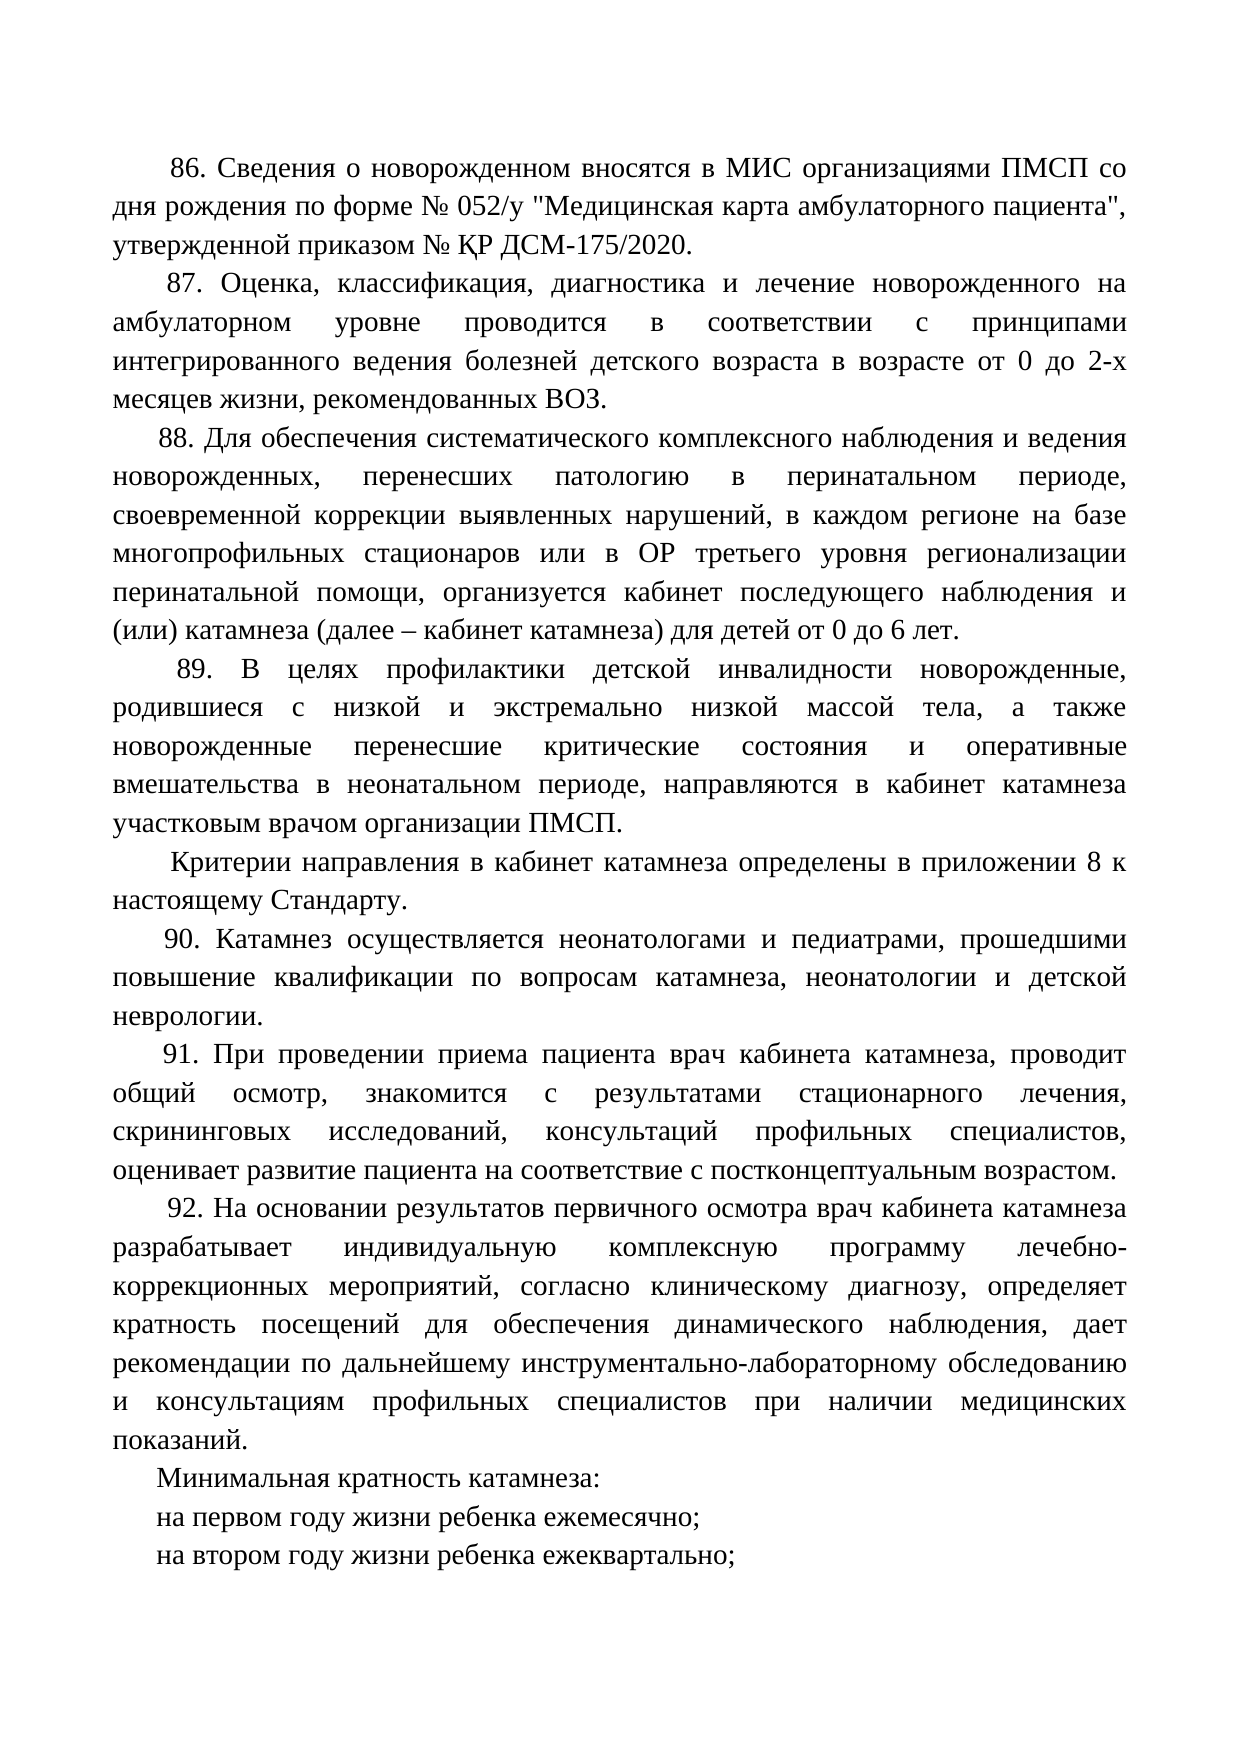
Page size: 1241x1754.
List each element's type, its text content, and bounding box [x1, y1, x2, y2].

text 88. Для обеспечения систематического комплексного наблюдения и ведения новорожденных, перенесших патологию в перинатальном периоде, своевременной коррекции выявленных нарушений, в каждом регионе на базе многопрофильных стационаров или в ОР третьего уровня регионализации перинатальной помощи, организуется кабинет последующего наблюдения и (или) катамнеза (далее – кабинет катамнеза) для детей от 0 до 6 лет. [112, 420, 1128, 646]
text 86. Сведения о новорожденном вносятся в МИС организациями ПМСП со дня рождения по форме № 052/у "Медицинская карта амбулаторного пациента", утвержденной приказом № ҚР ДСМ-175/2020. [112, 150, 1128, 261]
text 89. В целях профилактики детской инвалидности новорожденные, родившиеся с низкой и экстремально низкой массой тела, а также новорожденные перенесшие критические состояния и оперативные вмешательства в неонатальном периоде, направляются в кабинет катамнеза участковым врачом организации ПМСП. [112, 651, 1128, 839]
text 92. На основании результатов первичного осмотра врач кабинета катамнеза разрабатывает индивидуальную комплексную программу лечебно-коррекционных мероприятий, согласно клиническому диагнозу, определяет кратность посещений для обеспечения динамического наблюдения, дает рекомендации по дальнейшему инструментально-лабораторному обследованию и консультациям профильных специалистов при наличии медицинских показаний. [112, 1191, 1128, 1455]
text Минимальная кратность катамнеза: [112, 1460, 1128, 1494]
text на втором году жизни ребенка ежеквартально; [112, 1537, 1128, 1571]
text 87. Оценка, классификация, диагностика и лечение новорожденного на амбулаторном уровне проводится в соответствии с принципами интегрированного ведения болезней детского возраста в возрасте от 0 до 2-х месяцев жизни, рекомендованных ВОЗ. [112, 266, 1128, 415]
text 91. При проведении приема пациента врач кабинета катамнеза, проводит общий осмотр, знакомится с результатами стационарного лечения, скрининговых исследований, консультаций профильных специалистов, оценивает развитие пациента на соответствие с постконцептуальным возрастом. [112, 1036, 1128, 1186]
text Критерии направления в кабинет катамнеза определены в приложении 8 к настоящему Стандарту. [112, 844, 1128, 916]
text 90. Катамнез осуществляется неонатологами и педиатрами, прошедшими повышение квалификации по вопросам катамнеза, неонатологии и детской неврологии. [112, 921, 1128, 1031]
text на первом году жизни ребенка ежемесячно; [112, 1499, 1128, 1532]
